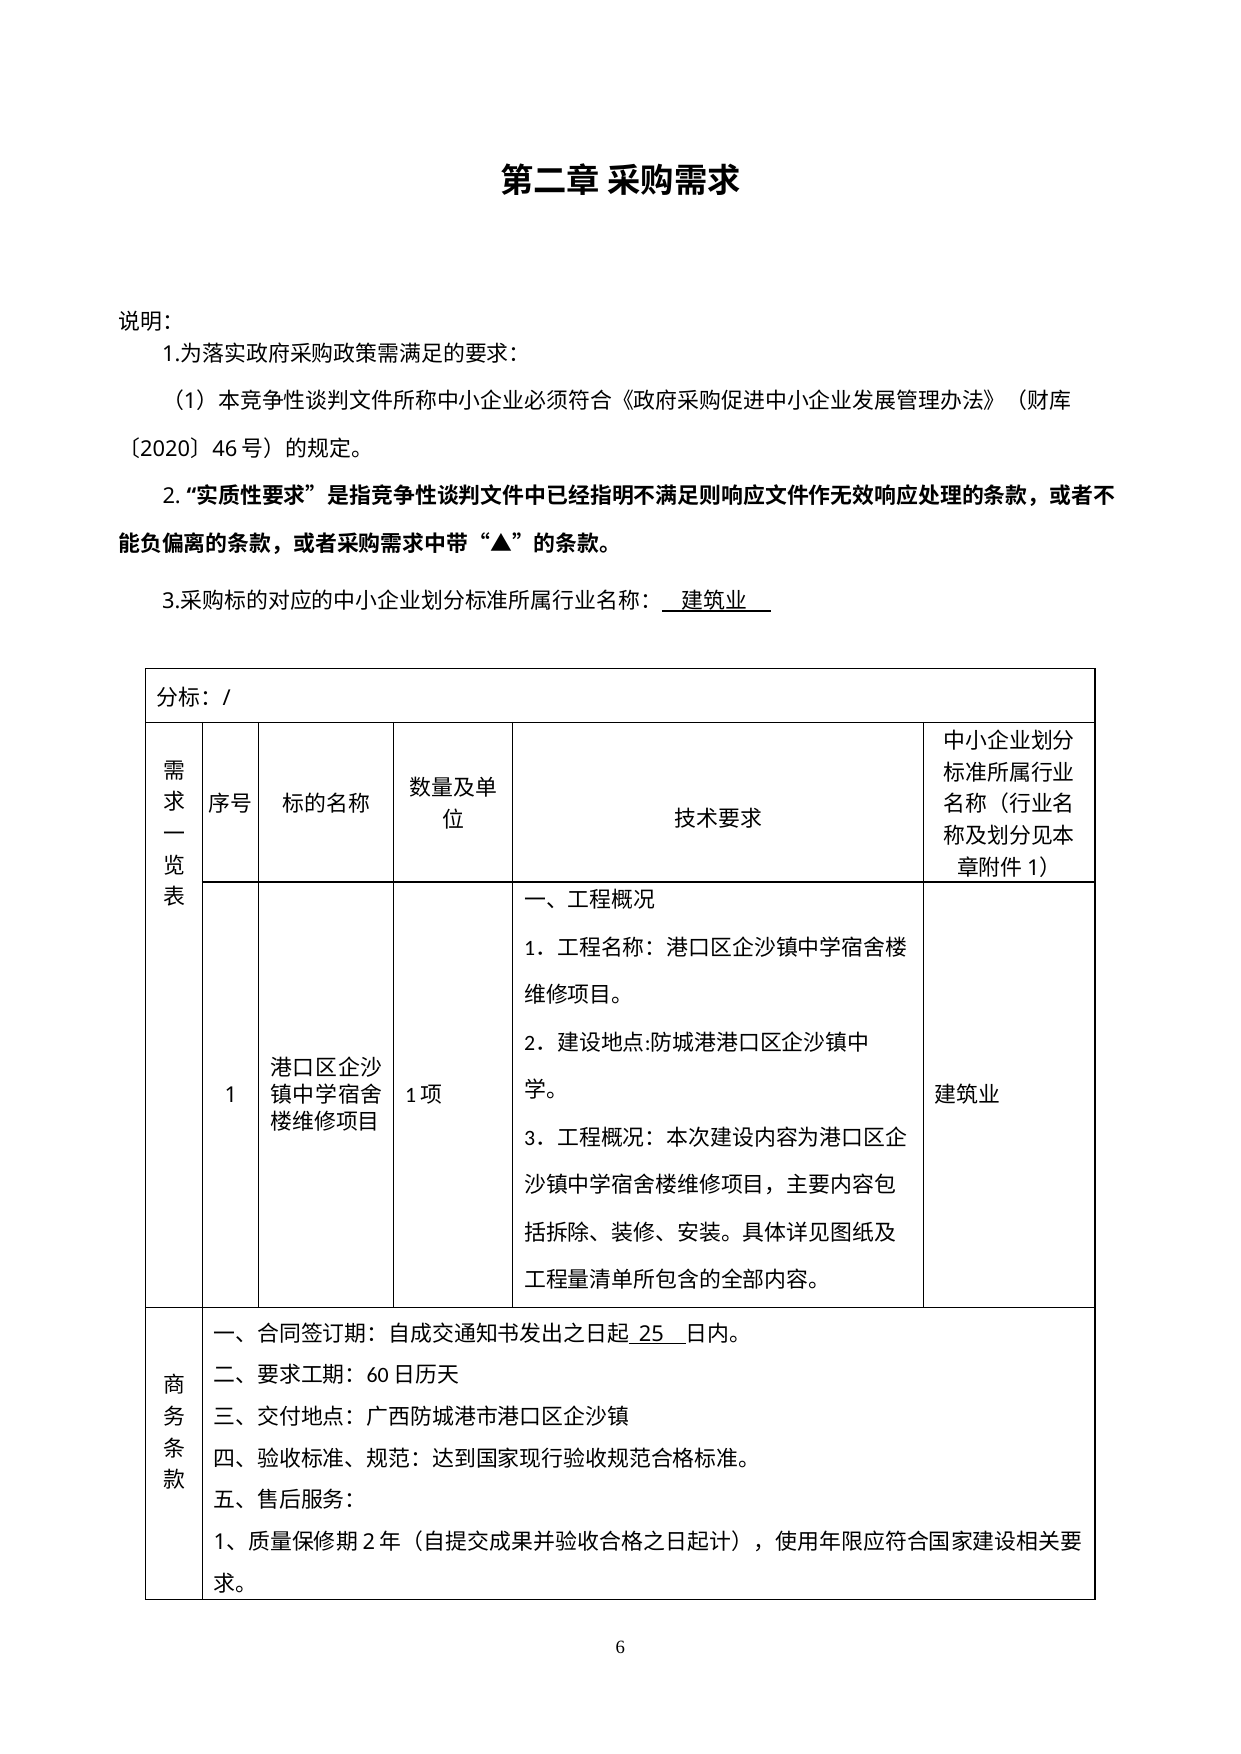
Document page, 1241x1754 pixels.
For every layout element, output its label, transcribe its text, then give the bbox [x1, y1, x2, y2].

table_cell 港口区企沙镇中学宿舍楼维修项目 [259, 883, 393, 1307]
table_cell 序号 [203, 723, 258, 881]
table_cell 1项 [394, 883, 512, 1307]
text 说明： [118, 304, 1122, 336]
table_cell 商务条款 [146, 1308, 202, 1599]
text 2. “实质性要求”是指竞争性谈判文件中已经指明不满足则响应文件作无效响应处理的条款，或者不能负偏离的条款，或者采购需求中带“▲”的条款。 [118, 478, 1122, 558]
table_cell 技术要求 [513, 723, 923, 881]
table_header 分标：/ [146, 669, 1094, 722]
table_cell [203, 1308, 1094, 1599]
table_cell 标的名称 [259, 723, 393, 881]
table_cell 需求一览表 [146, 723, 202, 1307]
text 3.采购标的对应的中小企业划分标准所属行业名称： 建筑业 [118, 574, 1122, 617]
text 第二章 采购需求 [118, 153, 1122, 202]
table_cell 建筑业 [924, 883, 1094, 1307]
table_cell 1 [203, 883, 258, 1307]
table_cell 一、工程概况 1．工程名称：港口区企沙镇中学宿舍楼维修项目。 2．建设地点:防城港港口区企沙镇中学。 3．工程概况：本次建设内容为港口区企沙镇中学宿舍楼维修项目，主要内容包括拆除、装修、安装。具体详见图纸及工程量清单所包含的全部内容。 [513, 883, 923, 1307]
text 1.为落实政府采购政策需满足的要求： [118, 336, 1122, 367]
table_cell 中小企业划分标准所属行业名称（行业名称及划分见本章附件1） [924, 723, 1094, 881]
table_cell 数量及单位 [394, 723, 512, 881]
text （1）本竞争性谈判文件所称中小企业必须符合《政府采购促进中小企业发展管理办法》（财库〔2020〕46号）的规定。 [118, 383, 1122, 463]
